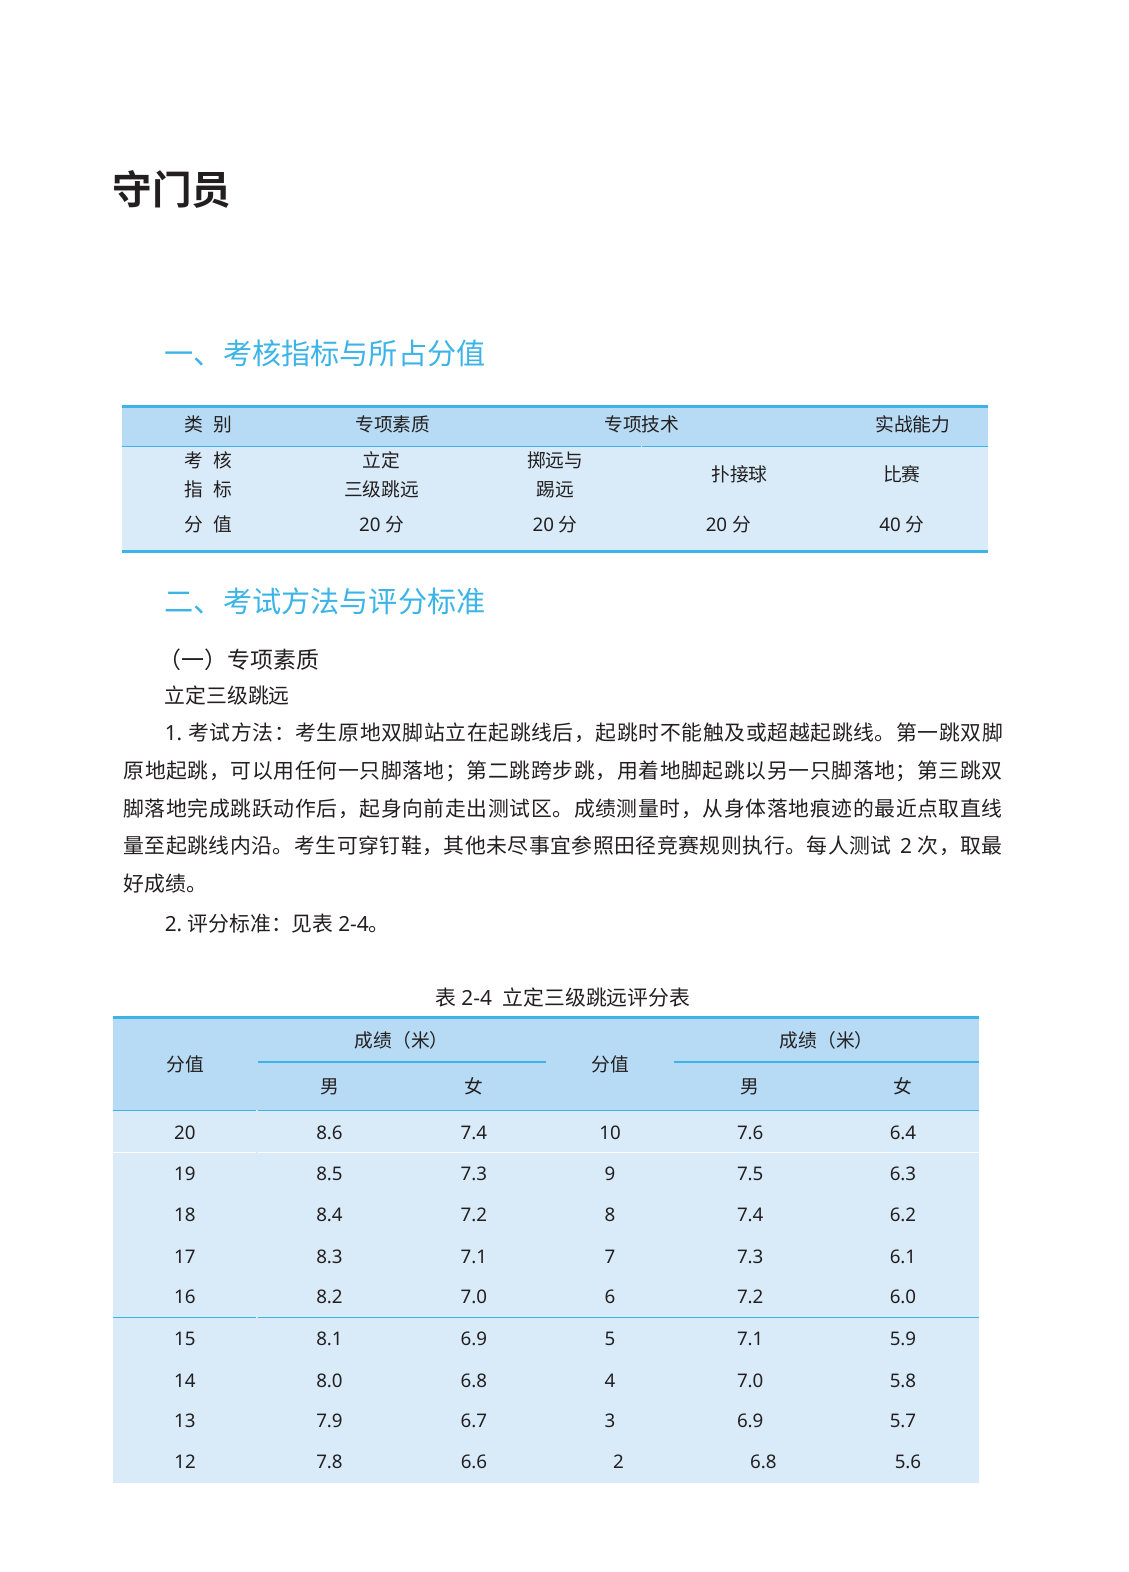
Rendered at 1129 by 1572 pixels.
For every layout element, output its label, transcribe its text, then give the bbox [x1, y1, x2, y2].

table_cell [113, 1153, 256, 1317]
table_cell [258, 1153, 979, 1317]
text 1. 考试方法：考生原地双脚站立在起跳线后，起跳时不能触及或超越起跳线。第一跳双脚 原地起跳，可以用任何一只脚落地；第二跳跨步跳，用着地脚起跳以另一只脚落地；第三跳双 脚落地完成跳跃动作后，起身向前走出测试区。成绩测量时，从身体落地痕迹的最近点取直线 量至起跳线内沿。考生可穿钉鞋，其他未尽事宜参照田径竞赛规则执行。每人测试 2 次，取最 好成绩。 [123, 716, 1003, 898]
text 2. 评分标准：见表 2-4。 [164, 907, 1013, 937]
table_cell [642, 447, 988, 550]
text （一）专项素质 [159, 642, 1013, 675]
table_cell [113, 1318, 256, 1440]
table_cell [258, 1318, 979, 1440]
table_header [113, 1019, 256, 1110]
subtitle 守门员 [112, 158, 1013, 216]
text 立定三级跳远 [164, 679, 1013, 710]
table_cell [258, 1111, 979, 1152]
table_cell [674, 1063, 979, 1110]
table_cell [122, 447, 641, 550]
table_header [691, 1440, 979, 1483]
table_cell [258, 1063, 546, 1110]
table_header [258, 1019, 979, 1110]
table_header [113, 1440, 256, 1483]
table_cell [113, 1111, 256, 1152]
text 二、考试方法与评分标准 [164, 579, 1013, 620]
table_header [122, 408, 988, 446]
text 表 2-4 立定三级跳远评分表 [123, 981, 1002, 1011]
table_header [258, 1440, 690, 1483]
text 一、考核指标与所占分值 [164, 331, 1013, 373]
